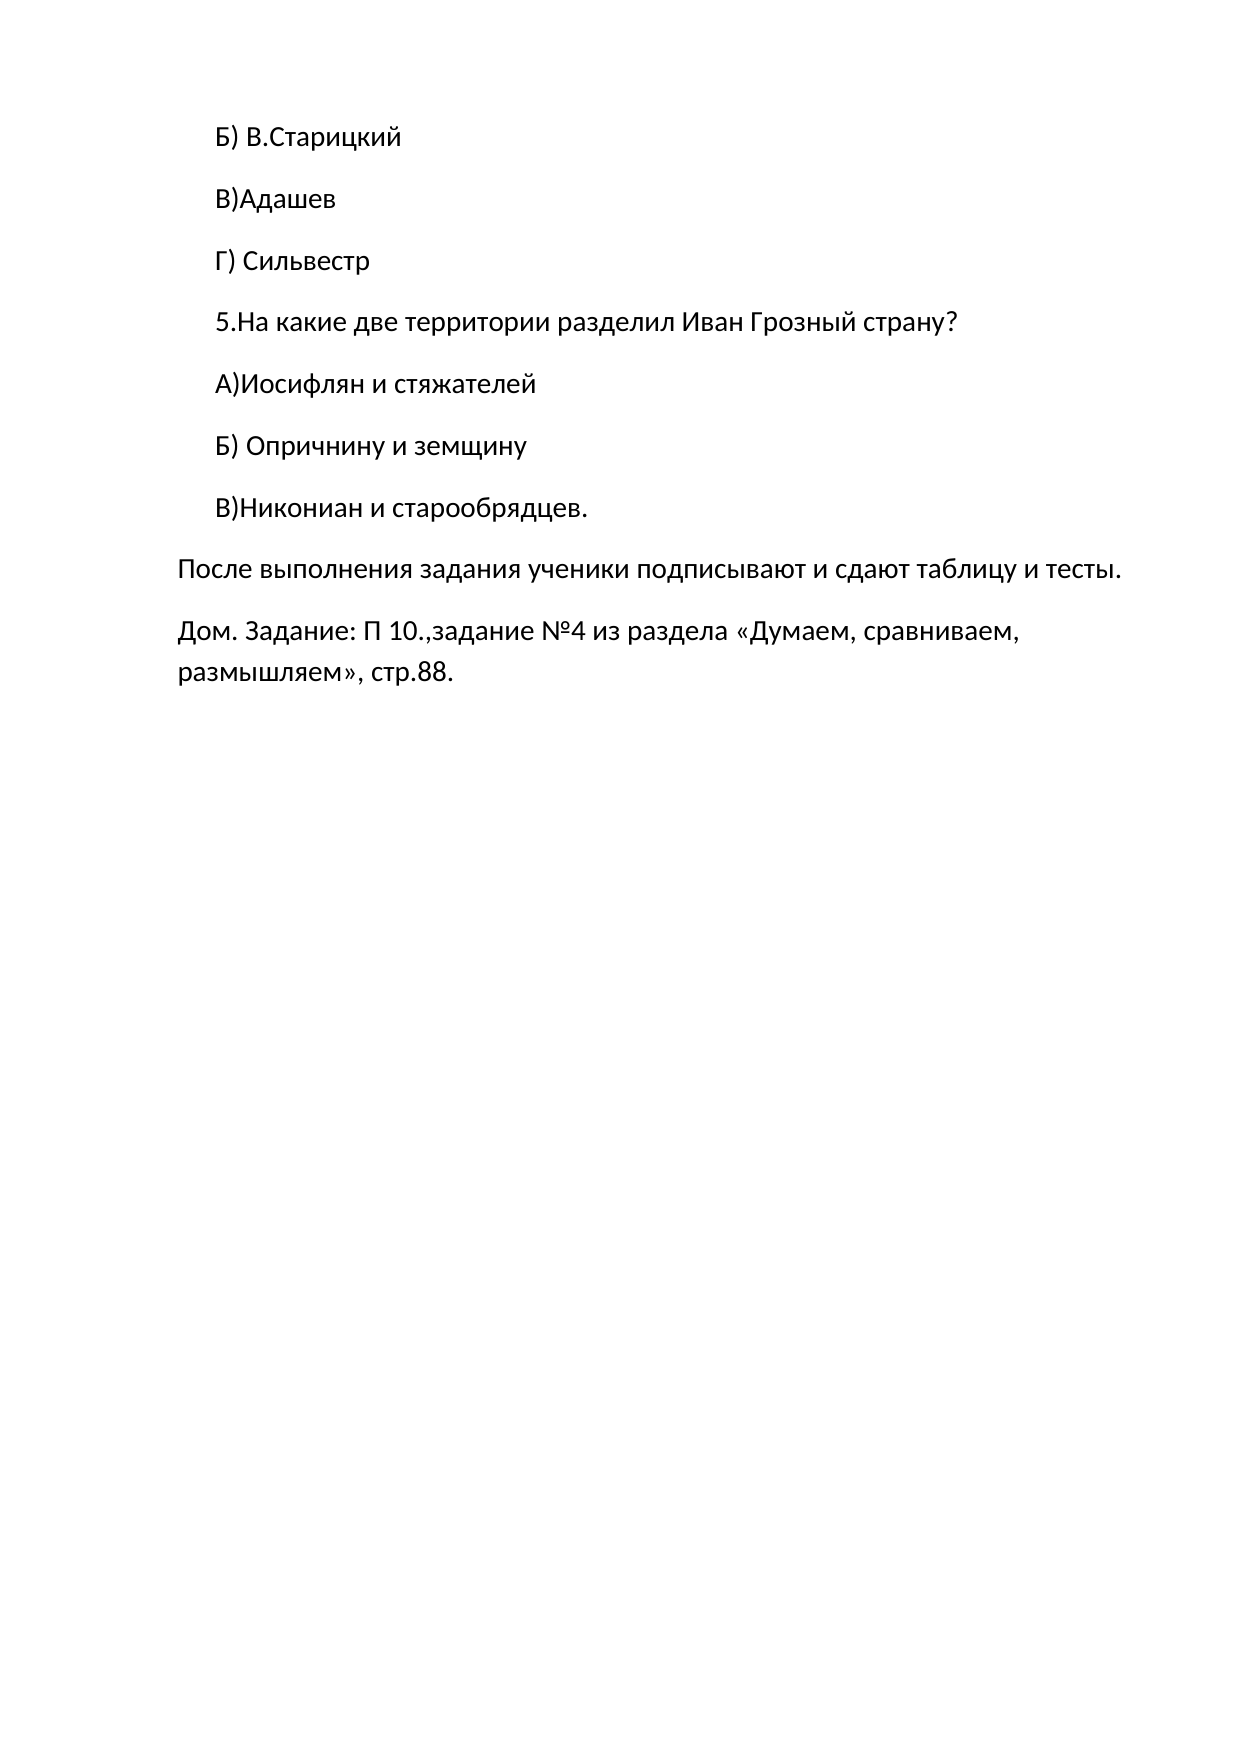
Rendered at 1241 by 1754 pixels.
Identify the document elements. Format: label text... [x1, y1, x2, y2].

text 5.На какие две территории разделил Иван Грозный страну? [215, 303, 1152, 339]
text Б) В.Старицкий [215, 118, 1152, 154]
text В)Адашев [215, 180, 1152, 216]
text Б) Опричнину и земщину [215, 427, 1152, 463]
text В)Никониан и старообрядцев. [215, 489, 1152, 524]
text А)Иосифлян и стяжателей [215, 365, 1152, 401]
text Дом. Задание: П 10.,задание №4 из раздела «Думаем, сравниваем, размышляем», стр.88. [177, 612, 1152, 689]
text Г) Сильвестр [215, 242, 1152, 277]
text После выполнения задания ученики подписывают и сдают таблицу и тесты. [177, 551, 1152, 586]
